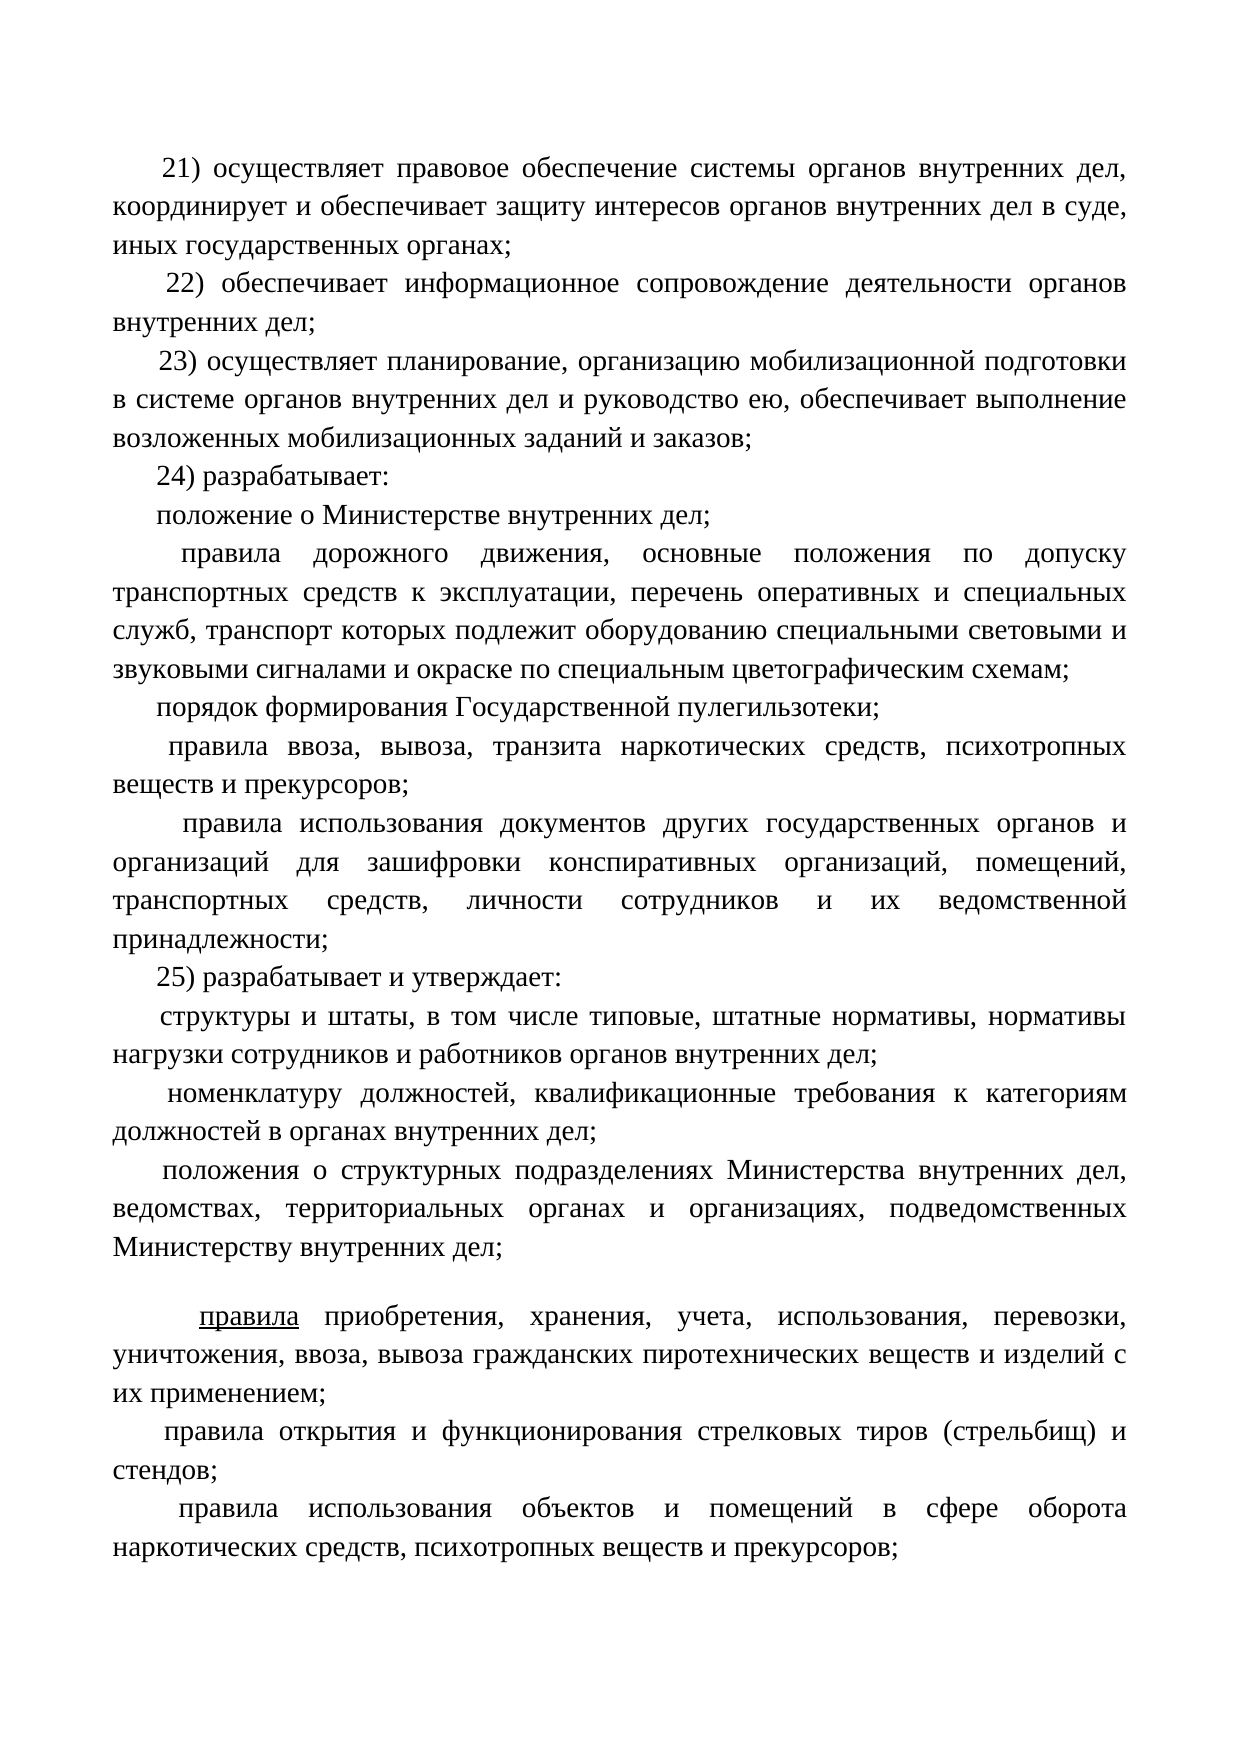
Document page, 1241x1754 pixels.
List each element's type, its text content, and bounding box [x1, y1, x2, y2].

text правила ввоза, вывоза, транзита наркотических средств, психотропных веществ и прекурсоров; [112, 728, 1128, 800]
text положения о структурных подразделениях Министерства внутренних дел, ведомствах, территориальных органах и организациях, подведомственных Министерству внутренних дел; [112, 1152, 1128, 1263]
text правила приобретения, хранения, учета, использования, перевозки, уничтожения, ввоза, вывоза гражданских пиротехнических веществ и изделий с их применением; [112, 1298, 1128, 1408]
text номенклатуру должностей, квалификационные требования к категориям должностей в органах внутренних дел; [112, 1075, 1128, 1147]
text 24) разрабатывает: [112, 458, 1128, 492]
text порядок формирования Государственной пулегильзотеки; [112, 689, 1128, 723]
text правила использования документов других государственных органов и организаций для зашифровки конспиративных организаций, помещений, транспортных средств, личности сотрудников и их ведомственной принадлежности; [112, 805, 1128, 954]
text положение о Министерстве внутренних дел; [112, 497, 1128, 530]
text 25) разрабатывает и утверждает: [112, 959, 1128, 993]
text правила дорожного движения, основные положения по допуску транспортных средств к эксплуатации, перечень оперативных и специальных служб, транспорт которых подлежит оборудованию специальными световыми и звуковыми сигналами и окраске по специальным цветографическим схемам; [112, 535, 1128, 684]
text правила использования объектов и помещений в сфере оборота наркотических средств, психотропных веществ и прекурсоров; [112, 1491, 1128, 1563]
text правила открытия и функционирования стрелковых тиров (стрельбищ) и стендов; [112, 1413, 1128, 1486]
text структуры и штаты, в том числе типовые, штатные нормативы, нормативы нагрузки сотрудников и работников органов внутренних дел; [112, 998, 1128, 1070]
text 21) осуществляет правовое обеспечение системы органов внутренних дел, координирует и обеспечивает защиту интересов органов внутренних дел в суде, иных государственных органах; [112, 150, 1128, 261]
text 22) обеспечивает информационное сопровождение деятельности органов внутренних дел; [112, 266, 1128, 338]
text 23) осуществляет планирование, организацию мобилизационной подготовки в системе органов внутренних дел и руководство ею, обеспечивает выполнение возложенных мобилизационных заданий и заказов; [112, 343, 1128, 453]
